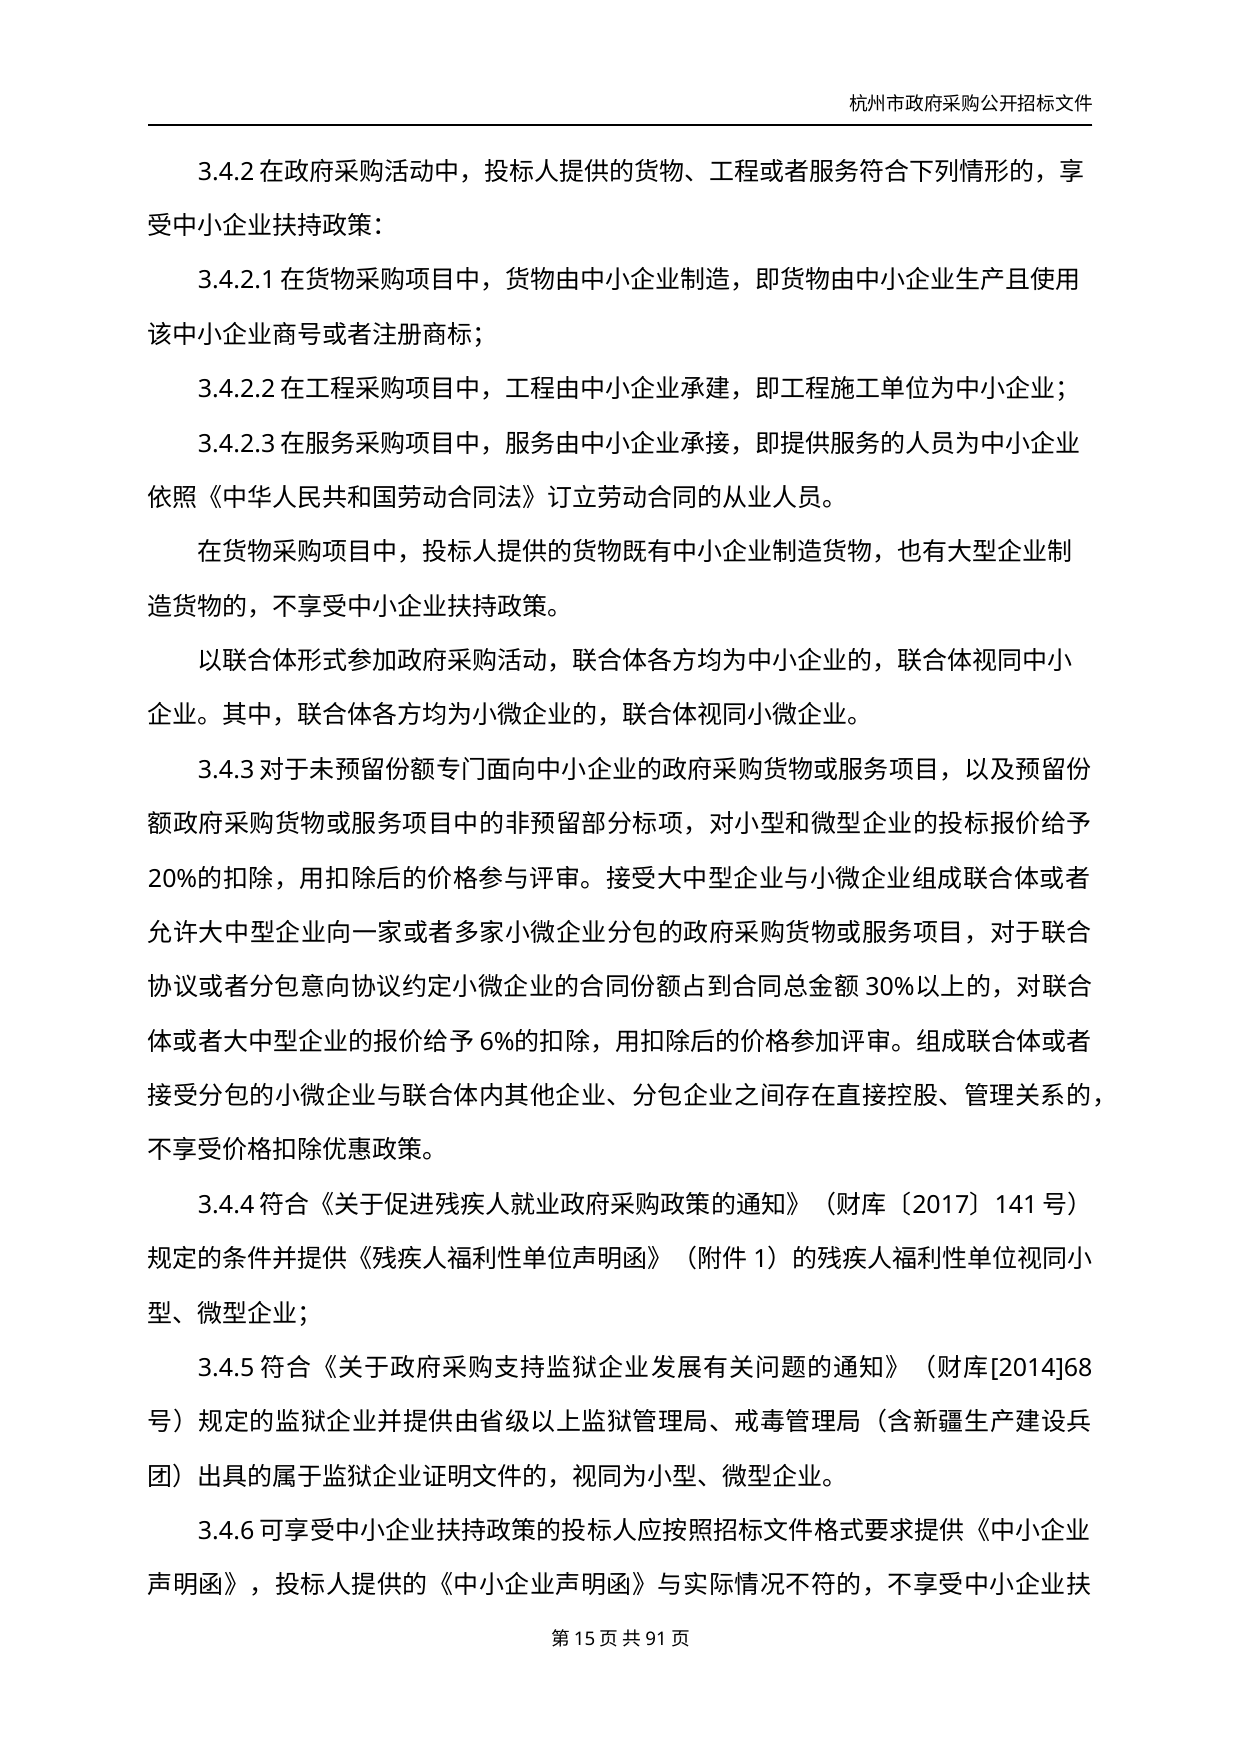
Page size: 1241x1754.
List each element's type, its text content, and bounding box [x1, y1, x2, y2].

text 3.4.3对于未预留份额专门面向中小企业的政府采购货物或服务项目，以及预留份额政府采购货物或服务项目中的非预留部分标项，对小型和微型企业的投标报价给予20%的扣除，用扣除后的价格参与评审。接受大中型企业与小微企业组成联合体或者允许大中型企业向一家或者多家小微企业分包的政府采购货物或服务项目，对于联合协议或者分包意向协议约定小微企业的合同份额占到合同总金额30%以上的，对联合体或者大中型企业的报价给予6%的扣除，用扣除后的价格参加评审。组成联合体或者接受分包的小微企业与联合体内其他企业、分包企业之间存在直接控股、管理关系的，不享受价格扣除优惠政策。 [148, 749, 1092, 1166]
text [148, 1511, 1092, 1601]
text 3.4.4符合《关于促进残疾人就业政府采购政策的通知》（财库〔2017〕141号）规定的条件并提供《残疾人福利性单位声明函》（附件1）的残疾人福利性单位视同小型、微型企业； [148, 1184, 1092, 1329]
text 以联合体形式参加政府采购活动，联合体各方均为中小企业的，联合体视同中小企业。其中，联合体各方均为小微企业的，联合体视同小微企业。 [148, 641, 1092, 731]
text 在货物采购项目中，投标人提供的货物既有中小企业制造货物，也有大型企业制造货物的，不享受中小企业扶持政策。 [148, 532, 1092, 622]
text 3.4.2.3在服务采购项目中，服务由中小企业承接，即提供服务的人员为中小企业依照《中华人民共和国劳动合同法》订立劳动合同的从业人员。 [148, 423, 1092, 514]
text 3.4.2.1在货物采购项目中，货物由中小企业制造，即货物由中小企业生产且使用该中小企业商号或者注册商标； [148, 260, 1092, 351]
text 3.4.2在政府采购活动中，投标人提供的货物、工程或者服务符合下列情形的，享受中小企业扶持政策： [148, 151, 1092, 242]
text 3.4.5符合《关于政府采购支持监狱企业发展有关问题的通知》（财库[2014]68号）规定的监狱企业并提供由省级以上监狱管理局、戒毒管理局（含新疆生产建设兵团）出具的属于监狱企业证明文件的，视同为小型、微型企业。 [148, 1347, 1092, 1492]
text 3.4.2.2在工程采购项目中，工程由中小企业承建，即工程施工单位为中小企业； [148, 369, 1092, 405]
